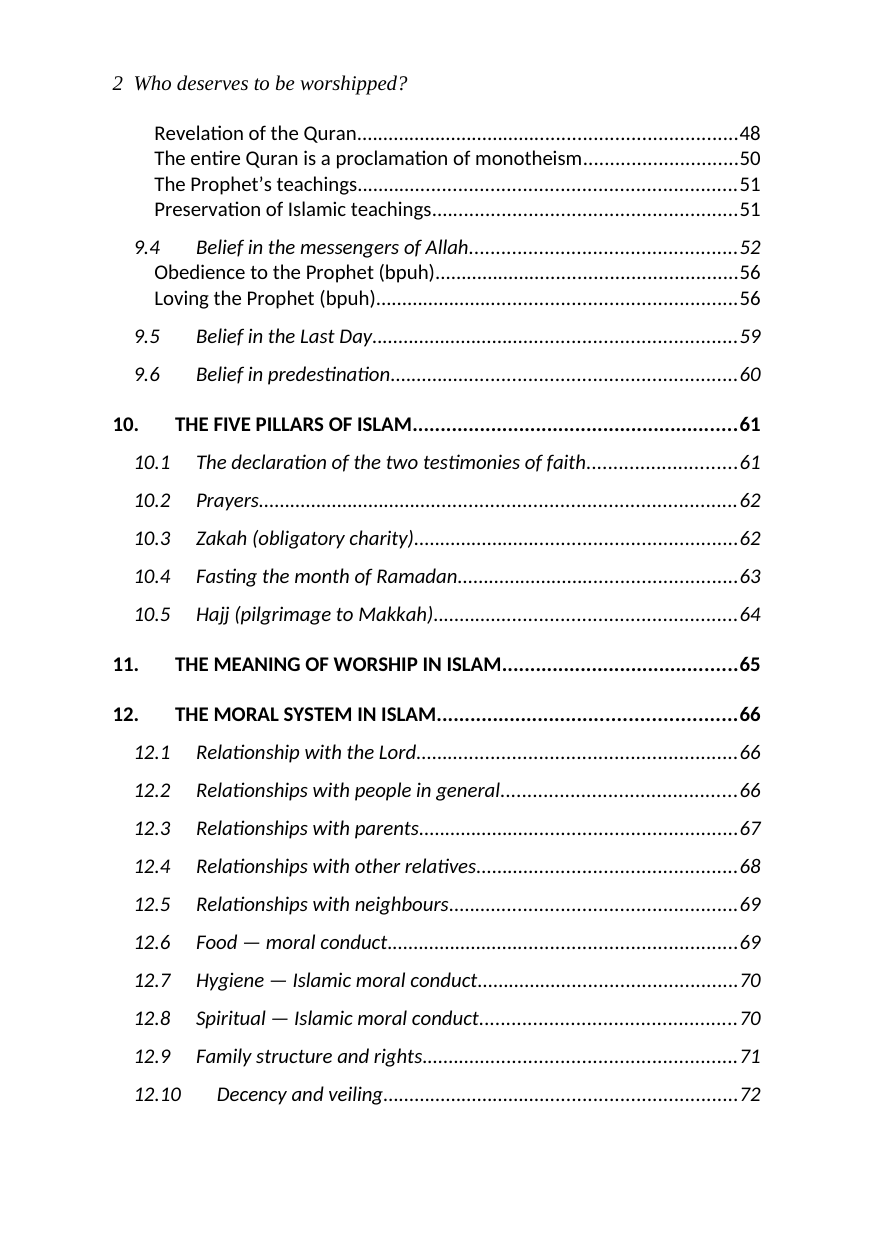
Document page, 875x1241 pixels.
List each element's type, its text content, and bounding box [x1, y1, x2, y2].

text 11. THE MEANING OF WORSHIP IN ISLAM 65 [112, 651, 762, 677]
text 10.2 Prayers 62 [133, 487, 762, 512]
text Loving the Prophet (bpuh) 56 [154, 285, 762, 310]
text 10. THE FIVE PILLARS OF ISLAM 61 [112, 411, 762, 437]
text 9.6 Belief in predestination 60 [133, 361, 762, 386]
text 12.7 Hygiene — Islamic moral conduct 70 [133, 967, 762, 992]
text 10.5 Hajj (pilgrimage to Makkah) 64 [133, 601, 762, 626]
text 12.4 Relationships with other relatives 68 [133, 853, 762, 879]
text 12.10 Decency and veiling 72 [133, 1081, 762, 1106]
text 12.6 Food — moral conduct 69 [133, 929, 762, 954]
text 12. THE MORAL SYSTEM IN ISLAM 66 [112, 702, 762, 727]
text 12.3 Relationships with parents 67 [133, 815, 762, 841]
text The entire Quran is a proclamation of monotheism 50 [154, 145, 762, 171]
text The Prophet’s teachings 51 [154, 171, 762, 196]
text 12.5 Relationships with neighbours 69 [133, 891, 762, 917]
text Revelation of the Quran 48 [154, 120, 762, 145]
text 10.4 Fasting the month of Ramadan 63 [133, 563, 762, 588]
text 10.1 The declaration of the two testimonies of faith 61 [133, 449, 762, 474]
text 9.4 Belief in the messengers of Allah 52 [133, 234, 762, 259]
text 12.2 Relationships with people in general 66 [133, 777, 762, 803]
text Preservation of Islamic teachings 51 [154, 196, 762, 222]
text 12.9 Family structure and rights 71 [133, 1043, 762, 1068]
text 12.1 Relationship with the Lord 66 [133, 739, 762, 765]
text Obedience to the Prophet (bpuh) 56 [154, 259, 762, 285]
text 10.3 Zakah (obligatory charity) 62 [133, 525, 762, 550]
text 12.8 Spiritual — Islamic moral conduct 70 [133, 1005, 762, 1030]
text 9.5 Belief in the Last Day 59 [133, 323, 762, 348]
